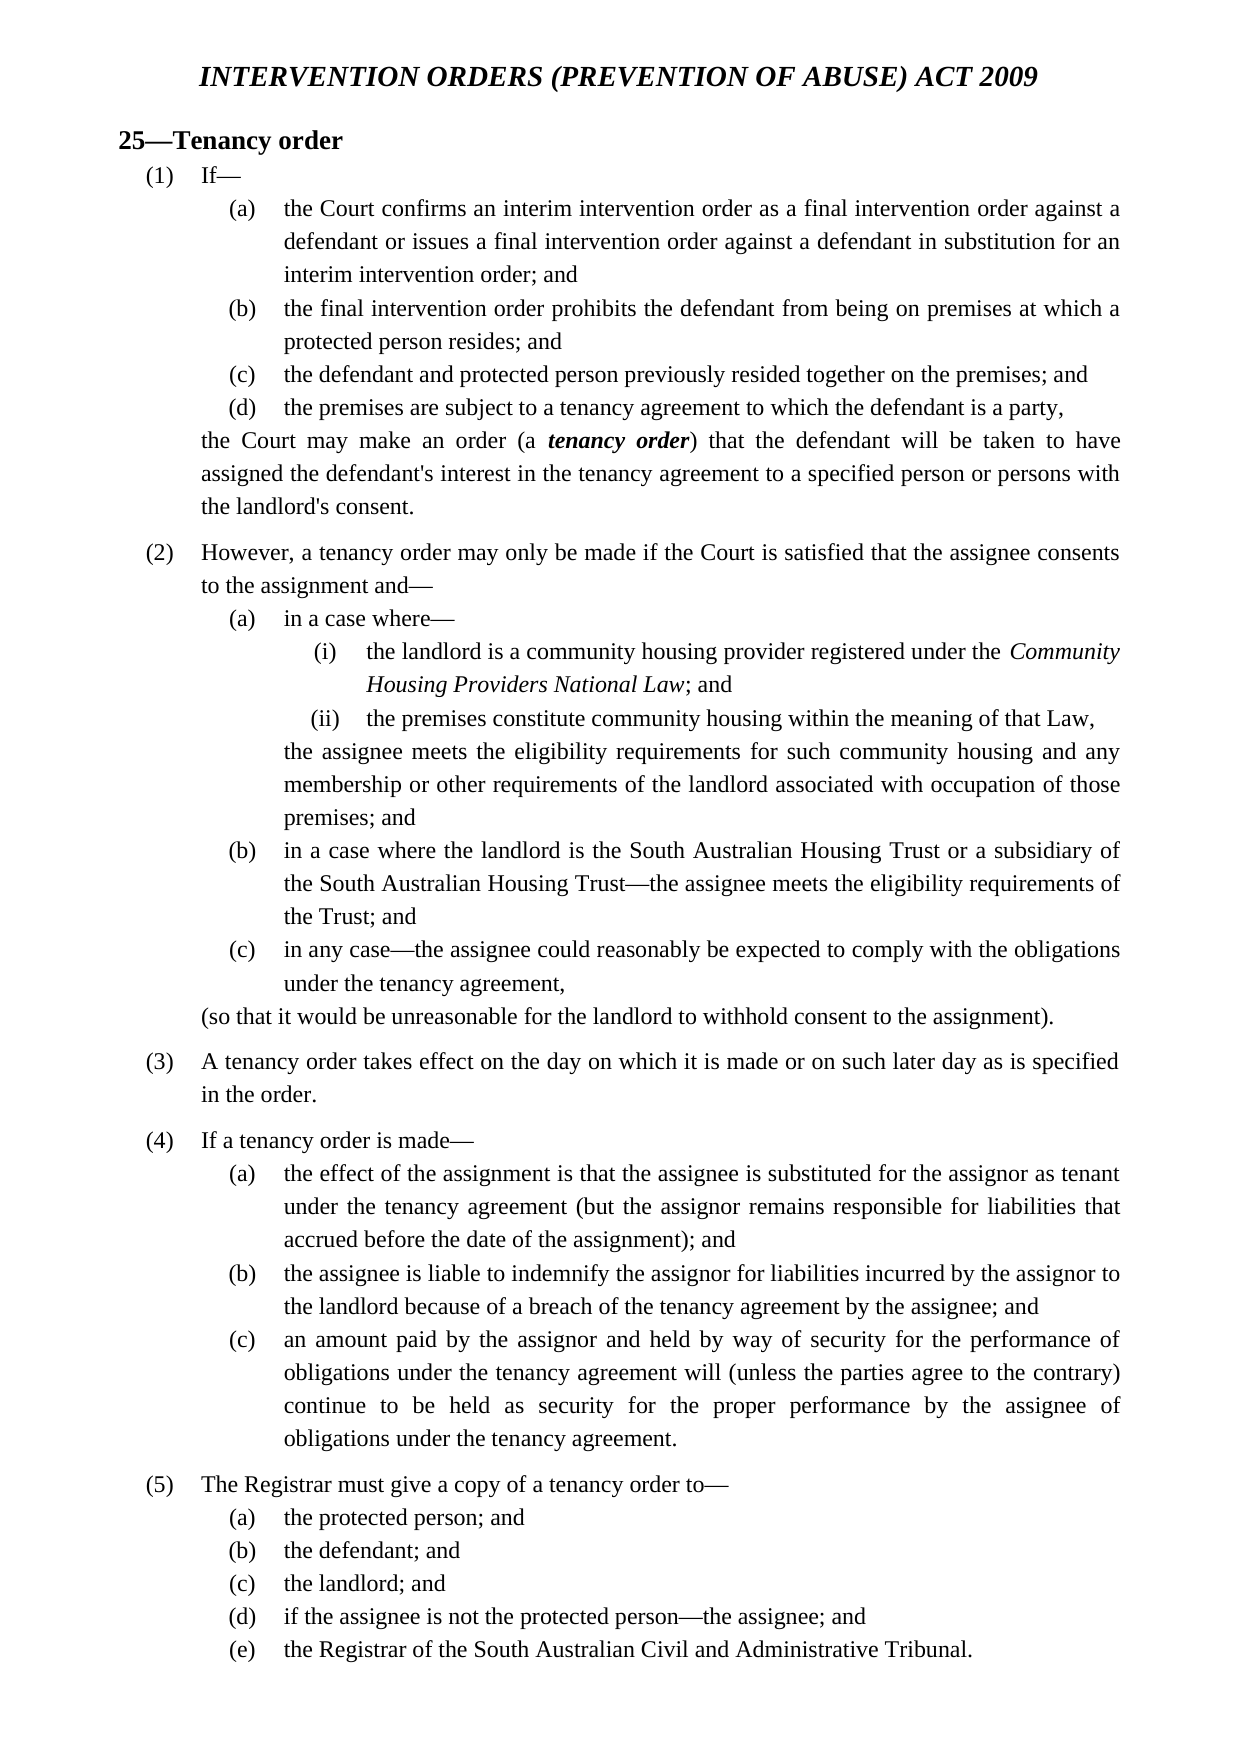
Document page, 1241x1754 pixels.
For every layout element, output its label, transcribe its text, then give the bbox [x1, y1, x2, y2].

text (b) the assignee is liable to indemnify the assignor for liabilities incurred by the assignor to the landlord because of a breach of the tenancy agreement by the assignee; and [201, 1258, 1122, 1319]
text the assignee meets the eligibility requirements for such community housing and any membership or other requirements of the landlord associated with occupation of those premises; and [283, 737, 1122, 831]
text the Court may make an order (a tenancy order) that the defendant will be taken to have assigned the defendant's interest in the tenancy agreement to a specified person or persons with the landlord's consent. [201, 426, 1122, 520]
text (a) the protected person; and [201, 1503, 1122, 1531]
text (a) the effect of the assignment is that the assignee is substituted for the assignor as tenant under the tenancy agreement (but the assignor remains responsible for liabilities that accrued before the date of the assignment); and [201, 1159, 1122, 1253]
text (c) the landlord; and [201, 1569, 1122, 1597]
text (5) The Registrar must give a copy of a tenancy order to— [118, 1470, 1122, 1497]
text 25—Tenancy order [118, 124, 1122, 155]
text (d) if the assignee is not the protected person—the assignee; and [201, 1602, 1122, 1630]
text (a) the Court confirms an interim intervention order as a final intervention order against a defendant or issues a final intervention order against a defendant in substitution for an interim intervention order; and [201, 194, 1122, 288]
text (d) the premises are subject to a tenancy agreement to which the defendant is a party, [201, 393, 1122, 421]
text (ii) the premises constitute community housing within the meaning of that Law, [283, 703, 1122, 731]
text (c) an amount paid by the assignor and held by way of security for the performance of obligations under the tenancy agreement will (unless the parties agree to the contrary) continue to be held as security for the proper performance by the assignee of obligations under the tenancy agreement. [201, 1325, 1122, 1452]
text (so that it would be unreasonable for the landlord to withhold consent to the assignment). [201, 1002, 1122, 1029]
text (c) the defendant and protected person previously resided together on the premises; and [201, 360, 1122, 387]
text INTERVENTION ORDERS (PREVENTION OF ABUSE) ACT 2009 [118, 59, 1122, 93]
text (i) the landlord is a community housing provider registered under the Community Housing Providers National Law; and [283, 637, 1122, 698]
text (c) in any case—the assignee could reasonably be expected to comply with the obligations under the tenancy agreement, [201, 935, 1122, 996]
text (b) in a case where the landlord is the South Australian Housing Trust or a subsidiary of the South Australian Housing Trust—the assignee meets the eligibility requirements of the Trust; and [201, 836, 1122, 930]
text (a) in a case where— [201, 604, 1122, 632]
text (1) If— [118, 161, 1122, 189]
text (2) However, a tenancy order may only be made if the Court is satisfied that the assignee consents to the assignment and— [118, 538, 1122, 599]
text (3) A tenancy order takes effect on the day on which it is made or on such later day as is specified in the order. [118, 1047, 1122, 1108]
text (4) If a tenancy order is made— [118, 1126, 1122, 1154]
text (b) the defendant; and [201, 1536, 1122, 1564]
text (e) the Registrar of the South Australian Civil and Administrative Tribunal. [201, 1635, 1122, 1663]
text (b) the final intervention order prohibits the defendant from being on premises at which a protected person resides; and [201, 293, 1122, 354]
